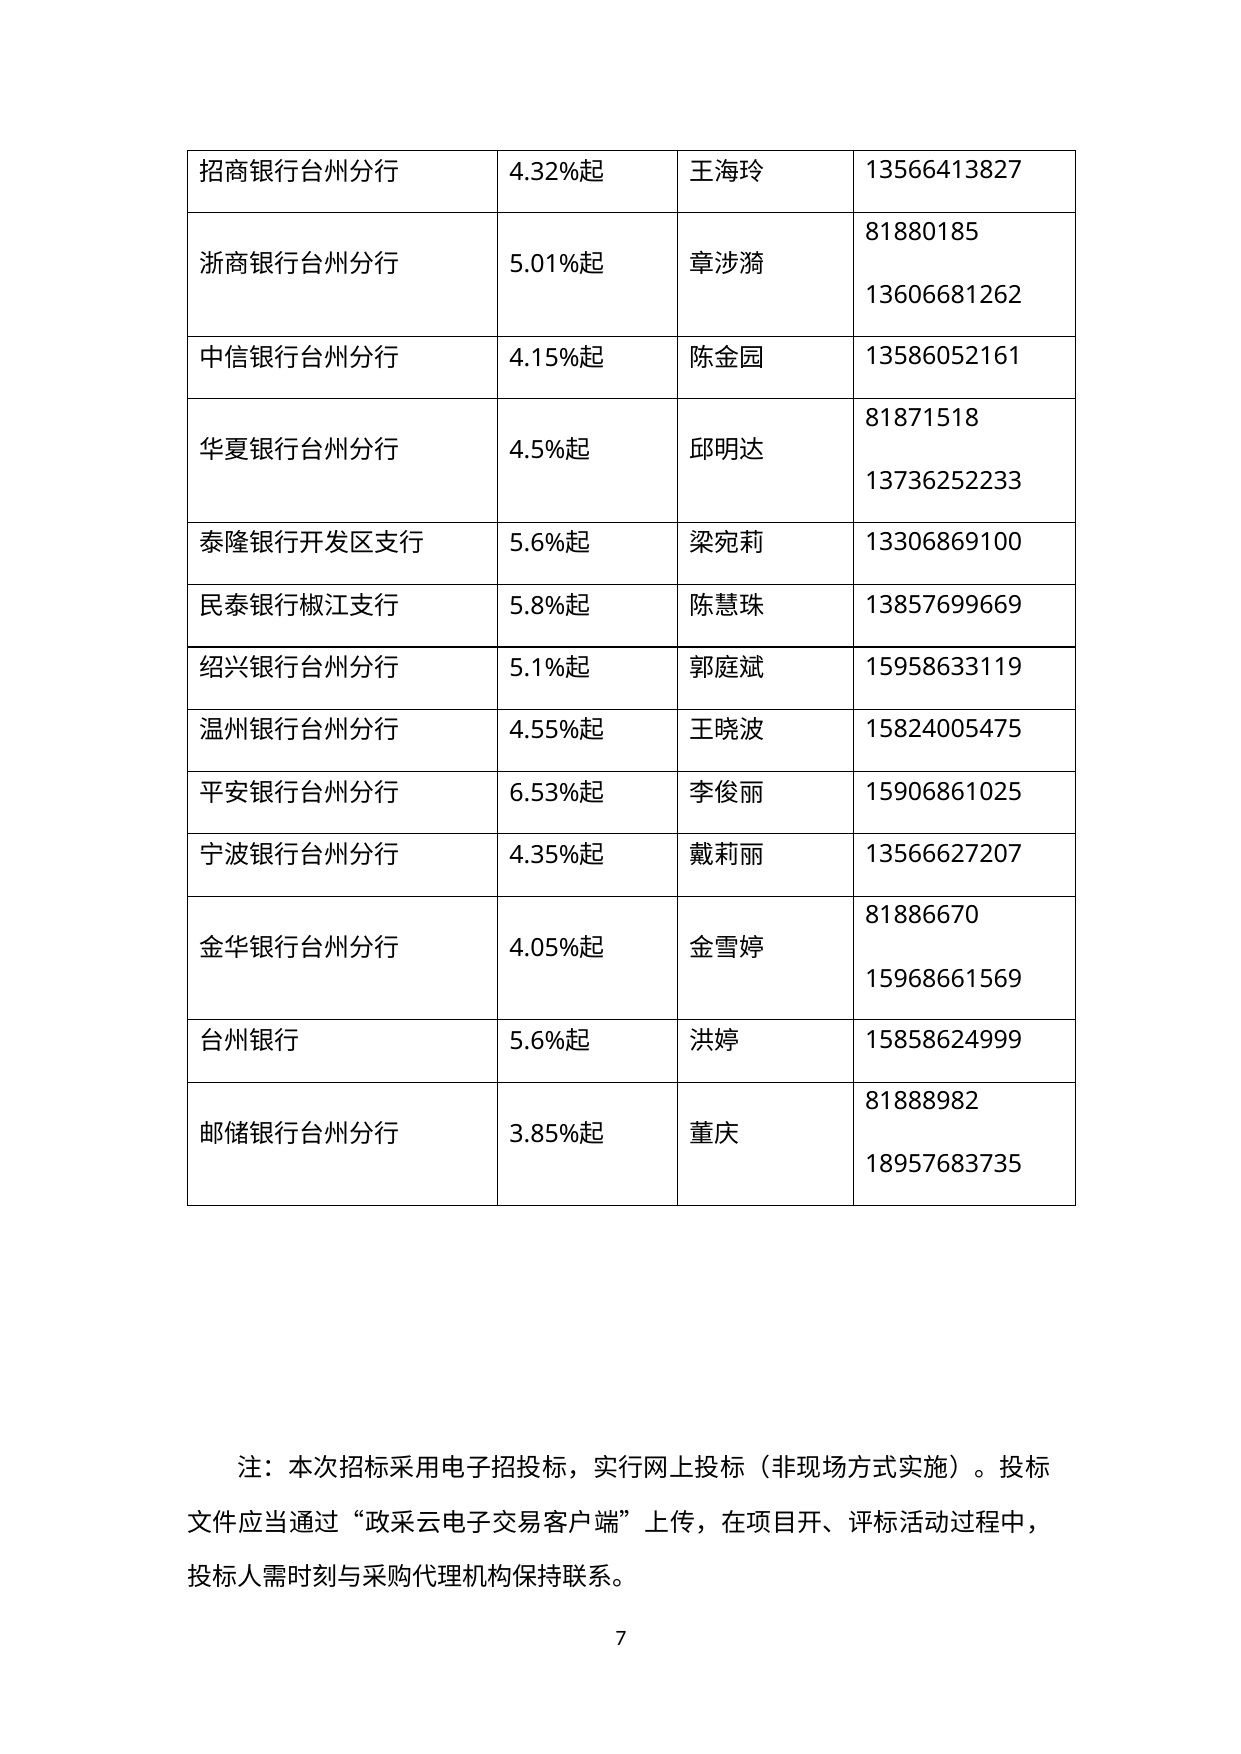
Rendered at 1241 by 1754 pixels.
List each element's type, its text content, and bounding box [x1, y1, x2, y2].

table_cell 梁宛莉 [678, 523, 853, 584]
table_cell 宁波银行台州分行 [188, 834, 497, 896]
table_cell 王海玲 [678, 151, 853, 212]
table_cell 81886670 15968661569 [854, 897, 1075, 1019]
table_cell 邱明达 [678, 399, 853, 522]
table_cell 董庆 [678, 1083, 853, 1205]
table_cell 洪婷 [678, 1020, 853, 1082]
table_cell 浙商银行台州分行 [188, 213, 497, 336]
table_cell 15824005475 [854, 710, 1075, 771]
table_cell 5.1%起 [498, 648, 677, 709]
table_cell 郭庭斌 [678, 648, 853, 709]
table_cell 13306869100 [854, 523, 1075, 584]
table_cell 13586052161 [854, 337, 1075, 398]
table_cell 中信银行台州分行 [188, 337, 497, 398]
table_cell 绍兴银行台州分行 [188, 648, 497, 709]
table_cell 4.5%起 [498, 399, 677, 522]
table_cell 李俊丽 [678, 772, 853, 833]
table_cell 6.53%起 [498, 772, 677, 833]
table_cell 81880185 13606681262 [854, 213, 1075, 336]
table_cell 15958633119 [854, 648, 1075, 709]
table_cell 4.05%起 [498, 897, 677, 1019]
table_cell 温州银行台州分行 [188, 710, 497, 771]
table_cell 4.15%起 [498, 337, 677, 398]
table_cell 4.55%起 [498, 710, 677, 771]
table_cell 5.6%起 [498, 523, 677, 584]
table_cell 81888982 18957683735 [854, 1083, 1075, 1205]
table_cell 5.6%起 [498, 1020, 677, 1082]
table_cell 邮储银行台州分行 [188, 1083, 497, 1205]
table_cell 章涉漪 [678, 213, 853, 336]
table_cell 5.8%起 [498, 585, 677, 646]
table_cell 15906861025 [854, 772, 1075, 833]
table_cell 平安银行台州分行 [188, 772, 497, 833]
table_cell 13566627207 [854, 834, 1075, 896]
table_cell 陈慧珠 [678, 585, 853, 646]
table_cell 民泰银行椒江支行 [188, 585, 497, 646]
table_cell 王晓波 [678, 710, 853, 771]
table_cell 戴莉丽 [678, 834, 853, 896]
table_cell 华夏银行台州分行 [188, 399, 497, 522]
table_cell 台州银行 [188, 1020, 497, 1082]
table_cell 招商银行台州分行 [188, 151, 497, 212]
table_cell 4.32%起 [498, 151, 677, 212]
table_cell 4.35%起 [498, 834, 677, 896]
table_cell 15858624999 [854, 1020, 1075, 1082]
table_cell 13857699669 [854, 585, 1075, 646]
table_cell 3.85%起 [498, 1083, 677, 1205]
table_cell 13566413827 [854, 151, 1075, 212]
table_cell 金华银行台州分行 [188, 897, 497, 1019]
table_cell 5.01%起 [498, 213, 677, 336]
text 注：本次招标采用电子招投标，实行网上投标（非现场方式实施）。投标文件应当通过“政采云电子交易客户端”上传，在项目开、评标活动过程中，投标人需时刻与采购代理机构保持联系。 [187, 1448, 1053, 1593]
table_cell 泰隆银行开发区支行 [188, 523, 497, 584]
table_cell 金雪婷 [678, 897, 853, 1019]
table_cell 81871518 13736252233 [854, 399, 1075, 522]
table_cell 陈金园 [678, 337, 853, 398]
